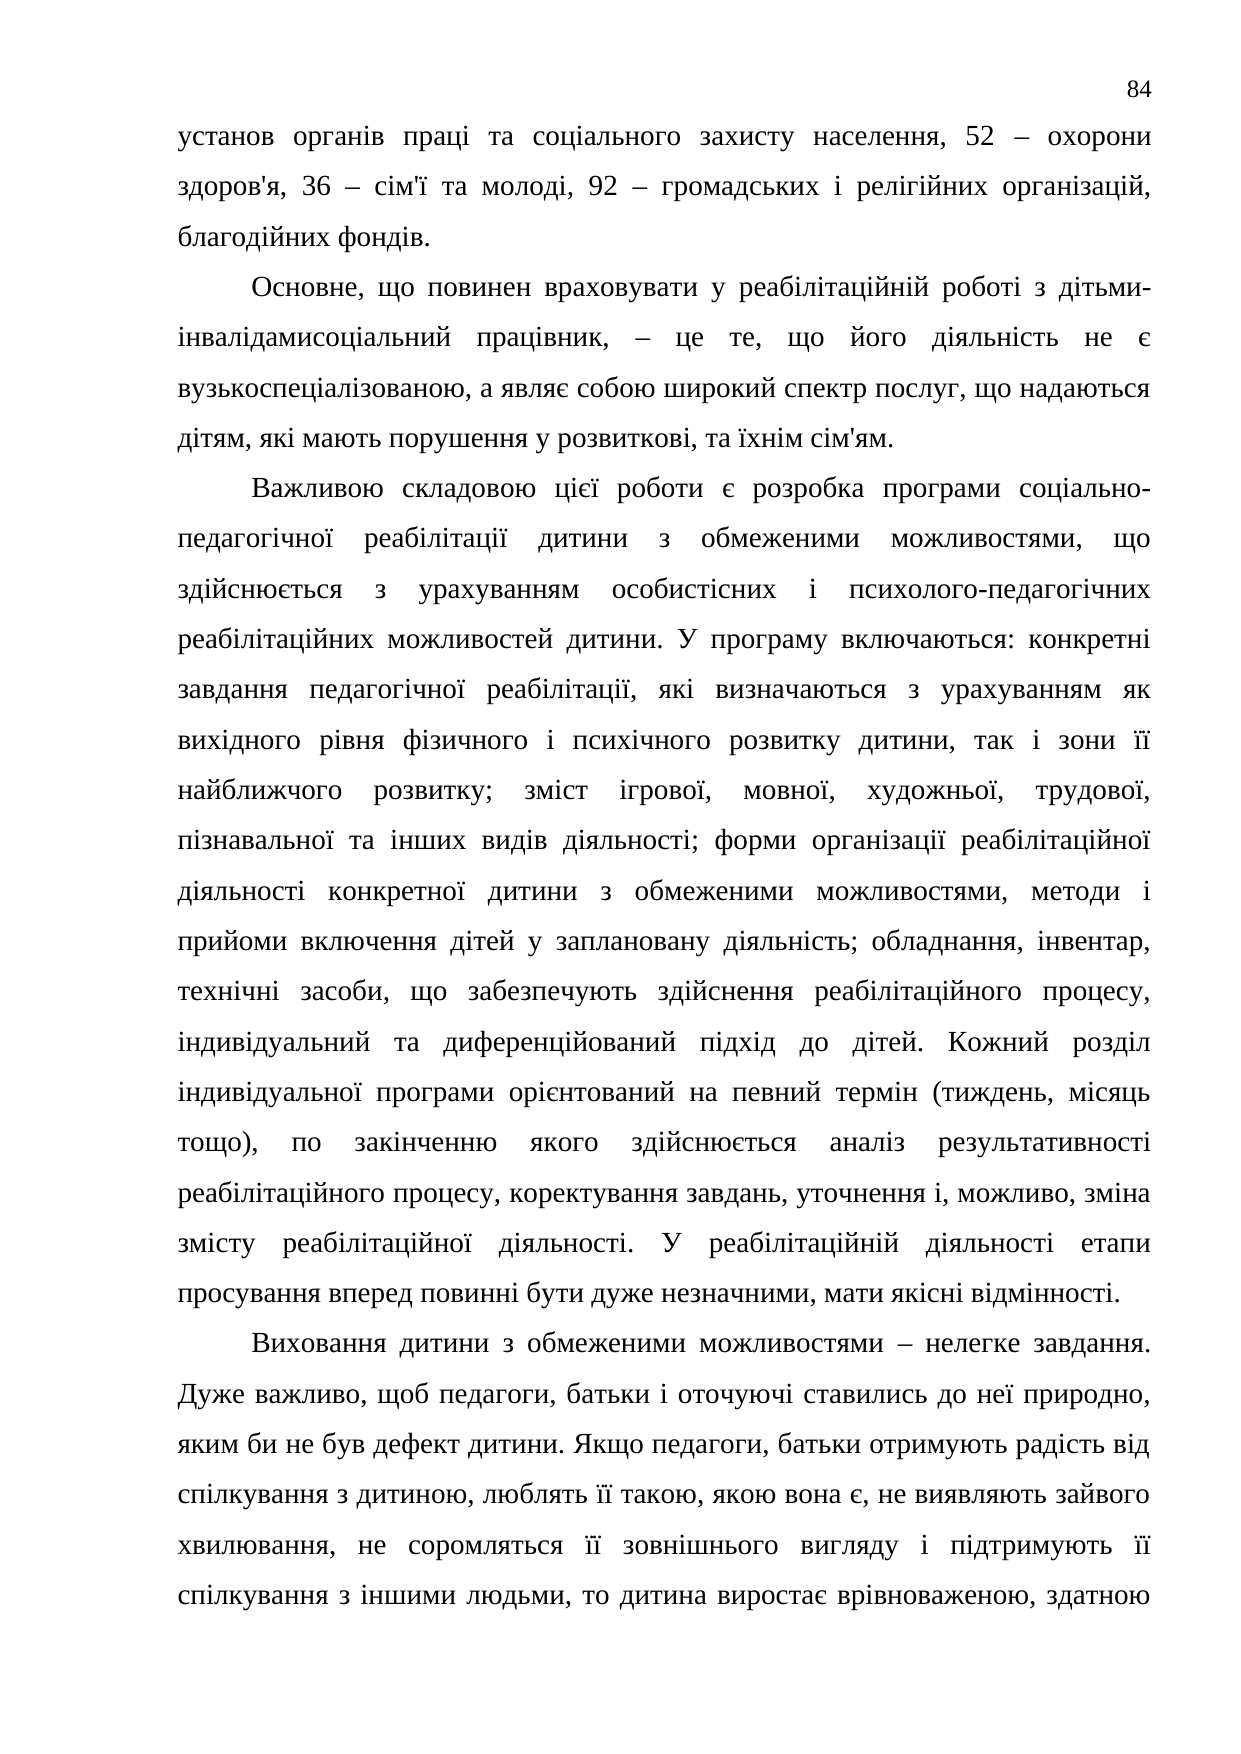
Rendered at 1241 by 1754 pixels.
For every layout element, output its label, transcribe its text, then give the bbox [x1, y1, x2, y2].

text Важливою складовою цієї роботи є розробка програми соціально-педагогічної реабілітації дитини з обмеженими можливостями, що здійснюється з урахуванням особистісних і психолого-педагогічних реабілітаційних можливостей дитини. У програму включаються: конкретні завдання педагогічної реабілітації, які визначаються з урахуванням як вихідного рівня фізичного і психічного розвитку дитини, так і зони її найближчого розвитку; зміст ігрової, мовної, художньої, трудової, пізнавальної та інших видів діяльності; форми організації реабілітаційної діяльності конкретної дитини з обмеженими можливостями, методи і прийоми включення дітей у заплановану діяльність; обладнання, інвентар, технічні засоби, що забезпечують здійснення реабілітаційного процесу, індивідуальний та диференційований підхід до дітей. Кожний розділ індивідуальної програми орієнтований на певний термін (тиждень, місяць тощо), по закінченню якого здійснюється аналіз результативності реабілітаційного процесу, коректування завдань, уточнення і, можливо, зміна змісту реабілітаційної діяльності. У реабілітаційній діяльності етапи просування вперед повинні бути дуже незначними, мати якісні відмінності. [177, 470, 1152, 1309]
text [177, 118, 1152, 252]
text Основне, що повинен враховувати у реабілітаційній роботі з дітьми-інвалідамисоціальний працівник, – це те, що його діяльність не є вузькоспеціалізованою, а являє собою широкий спектр послуг, що надаються дітям, які мають порушення у розвиткові, та їхнім сім'ям. [177, 269, 1152, 453]
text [177, 1326, 1152, 1611]
